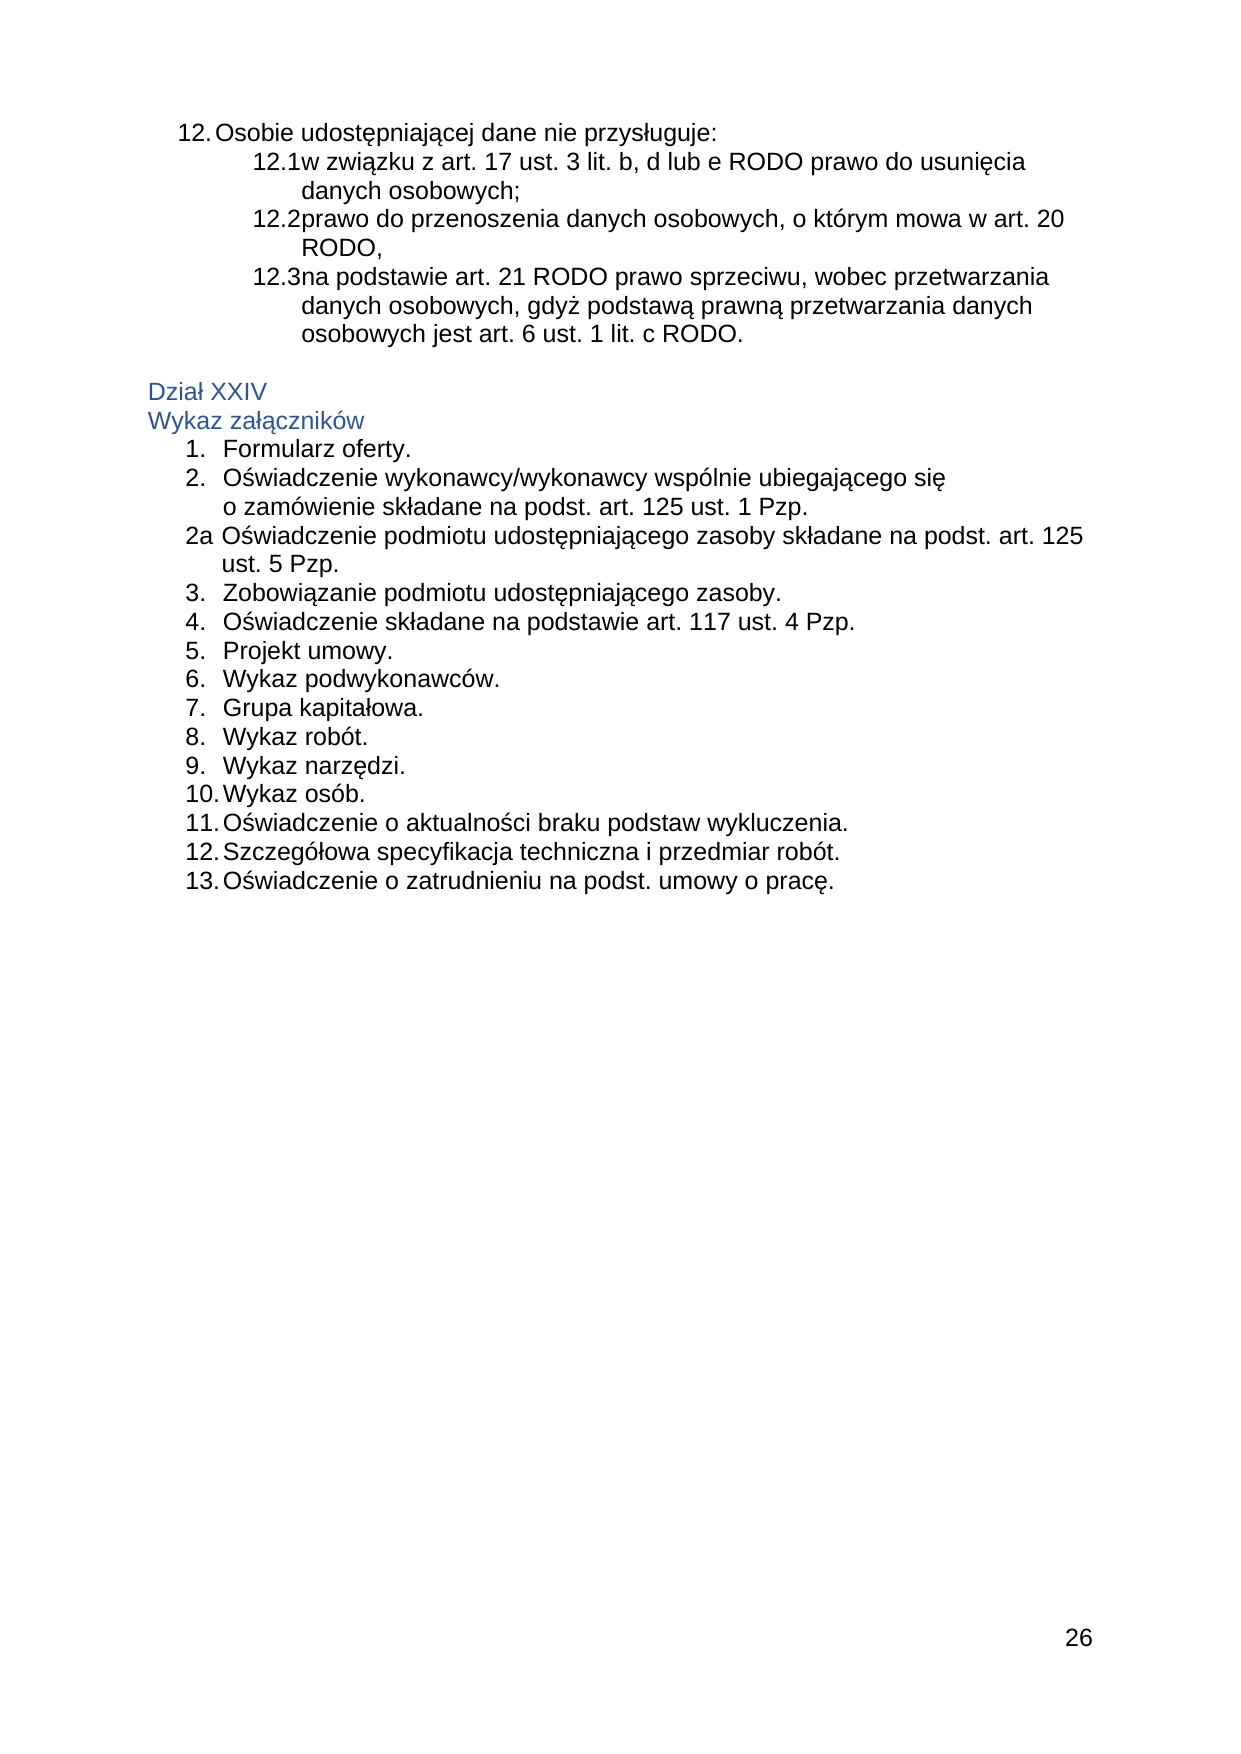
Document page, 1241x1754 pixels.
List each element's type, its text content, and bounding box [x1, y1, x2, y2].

list Oświadczenie o aktualności braku podstaw wykluczenia. [185, 808, 1093, 837]
list Oświadczenie wykonawcy/wykonawcy wspólnie ubiegającego się o zamówienie składane na podst. art. 125 ust. 1 Pzp. [185, 463, 1093, 521]
list Grupa kapitałowa. [185, 693, 1093, 722]
list Wykaz narzędzi. [185, 751, 1093, 779]
subtitle Dział XXIV [148, 377, 1093, 406]
list Formularz oferty. [185, 434, 1093, 463]
list Oświadczenie składane na podstawie art. 117 ust. 4 Pzp. [185, 607, 1093, 636]
list Oświadczenie o zatrudnieniu na podst. umowy o pracę. [185, 866, 1093, 894]
list Zobowiązanie podmiotu udostępniającego zasoby. [185, 578, 1093, 607]
list Osobie udostępniającej dane nie przysługuje: [177, 118, 1093, 147]
list Wykaz robót. [185, 722, 1093, 751]
list na podstawie art. 21 RODO prawo sprzeciwu, wobec przetwarzania danych osobowych, gdyż podstawą prawną przetwarzania danych osobowych jest art. 6 ust. 1 lit. c RODO. [252, 262, 1093, 348]
list w związku z art. 17 ust. 3 lit. b, d lub e RODO prawo do usunięcia danych osobowych; [252, 147, 1093, 204]
list Wykaz podwykonawców. [185, 664, 1093, 693]
text 2a Oświadczenie podmiotu udostępniającego zasoby składane na podst. art. 125 ust. 5 Pzp. [185, 521, 1093, 578]
subtitle Wykaz załączników [148, 406, 1093, 434]
list prawo do przenoszenia danych osobowych, o którym mowa w art. 20 RODO, [252, 204, 1093, 262]
list Projekt umowy. [185, 636, 1093, 664]
list Szczegółowa specyfikacja techniczna i przedmiar robót. [185, 837, 1093, 866]
list Wykaz osób. [185, 779, 1093, 808]
